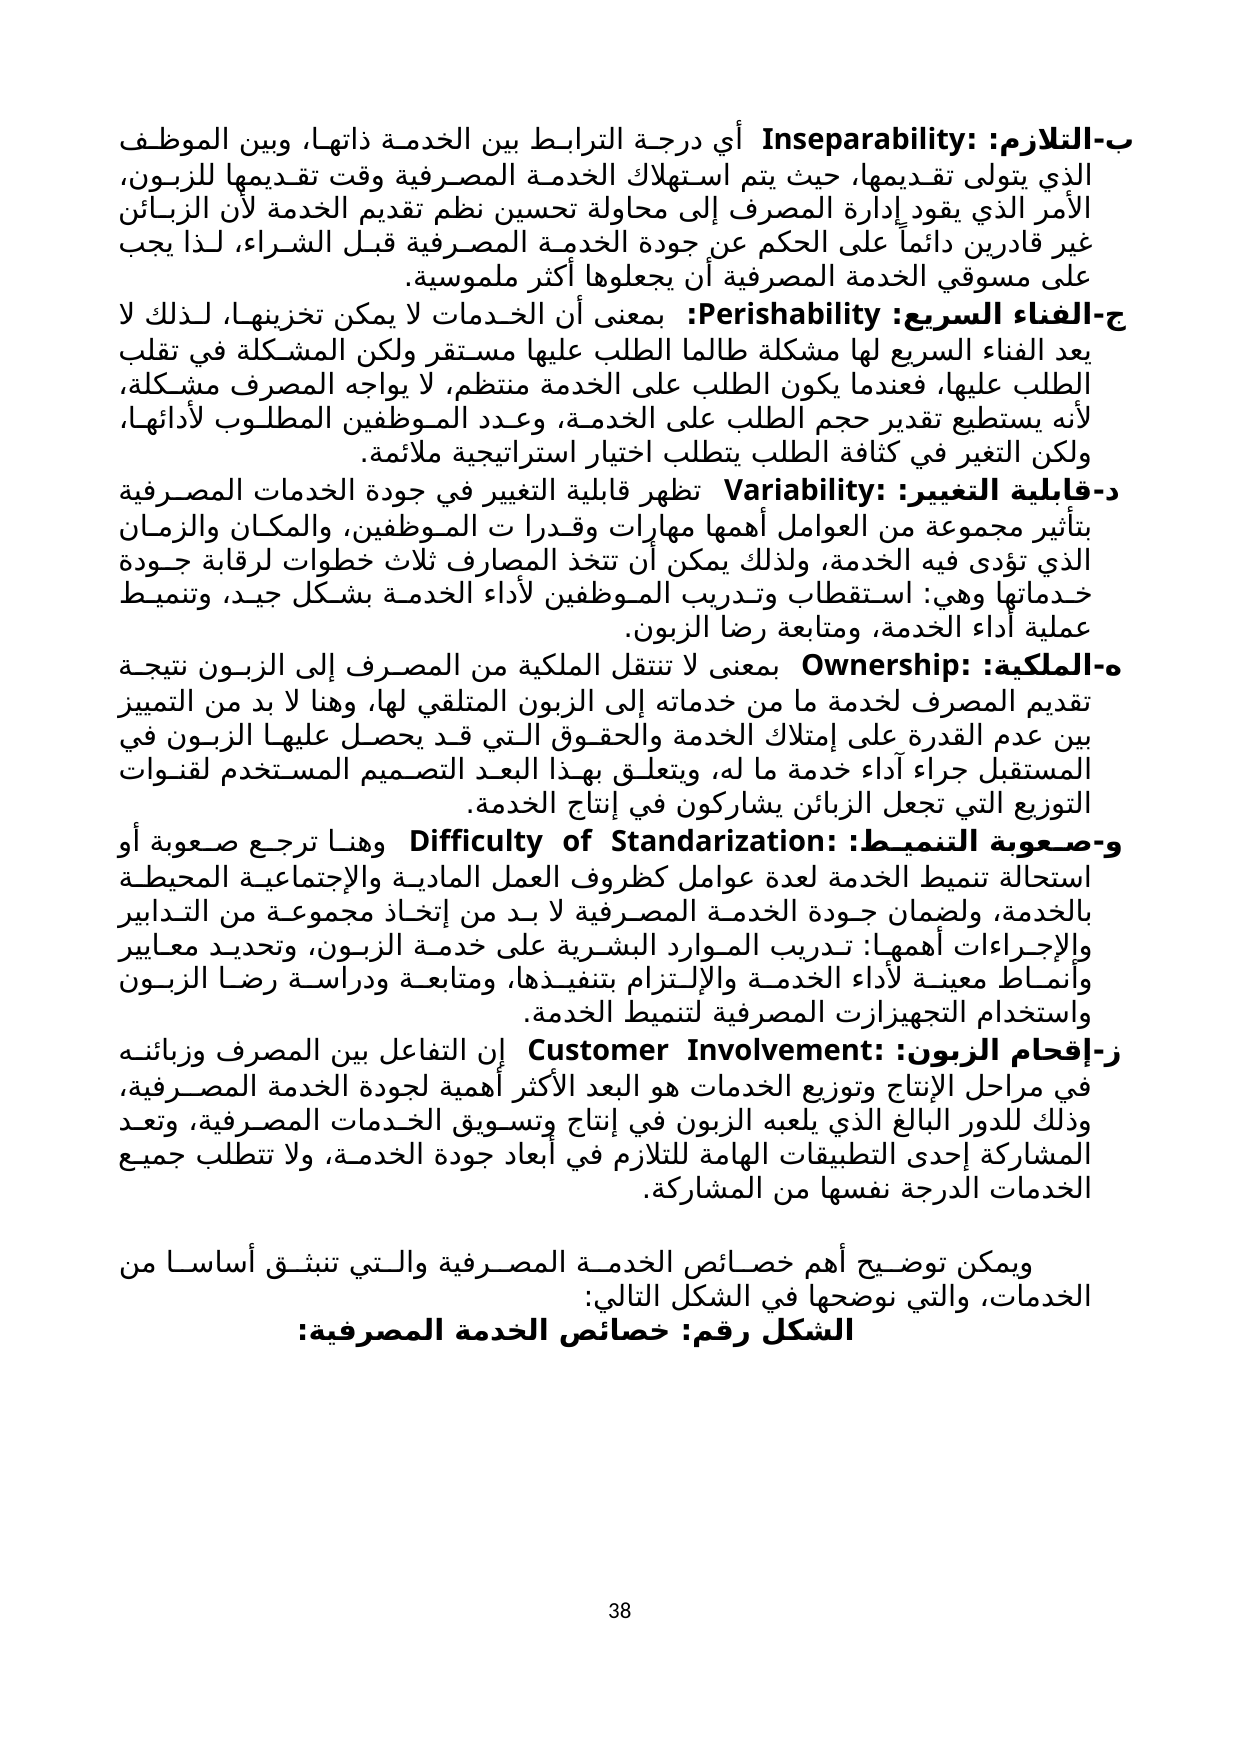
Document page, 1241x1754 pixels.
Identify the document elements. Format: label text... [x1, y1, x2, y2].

list صعوبة التنميط: :Difficulty of Standarization وهنا ترجع صعوبة أو استحالة تنميط الخدمة لعدة عوامل كظروف العمل المادية والإجتماعية المحيطة بالخدمة، ولضمان جودة الخدمة المصرفية لا بد من إتخاذ مجموعة من التدابير والإجراءات أهمها: تدريب الموارد البشرية على خدمة الزبون، وتحديد معايير وأنماط معينة لأداء الخدمة والإلتزام بتنفيذها، ومتابعة ودراسة رضا الزبون واستخدام التجهيزازت المصرفية لتنميط الخدمة. [118, 820, 1093, 1030]
list الفناء السريع: Perishability: بمعنى أن الخدمات لا يمكن تخزينها، لذلك لا يعد الفناء السريع لها مشكلة طالما الطلب عليها مستقر ولكن المشكلة في تقلب الطلب عليها، فعندما يكون الطلب على الخدمة منتظم، لا يواجه المصرف مشكلة، لأنه يستطيع تقدير حجم الطلب على الخدمة، وعدد الموظفين المطلوب لأدائها، ولكن التغير في كثافة الطلب يتطلب اختيار استراتيجية ملائمة. [118, 294, 1093, 469]
list الملكية: :Ownership بمعنى لا تنتقل الملكية من المصرف إلى الزبون نتيجة تقديم المصرف لخدمة ما من خدماته إلى الزبون المتلقي لها، وهنا لا بد من التمييز بين عدم القدرة على إمتلاك الخدمة والحقوق التي قد يحصل عليها الزبون في المستقبل جراء آداء خدمة ما له، ويتعلق بهذا البعد التصميم المستخدم لقنوات التوزيع التي تجعل الزبائن يشاركون في إنتاج الخدمة. [118, 645, 1093, 820]
text ويمكن توضيح أهم خصائص الخدمة المصرفية والتي تنبثق أساسا من الخدمات، والتي نوضحها في الشكل التالي: [118, 1245, 1092, 1313]
list التلازم: :Inseparability أي درجة الترابط بين الخدمة ذاتها، وبين الموظف الذي يتولى تقديمها، حيث يتم استهلاك الخدمة المصرفية وقت تقديمها للزبون، الأمر الذي يقود إدارة المصرف إلى محاولة تحسين نظم تقديم الخدمة لأن الزبائن غير قادرين دائماً على الحكم عن جودة الخدمة المصرفية قبل الشراء، لذا يجب على مسوقي الخدمة المصرفية أن يجعلوها أكثر ملموسية. [118, 118, 1093, 294]
list إقحام الزبون: :Customer Involvement إن التفاعل بين المصرف وزبائنه في مراحل الإنتاج وتوزيع الخدمات هو البعد الأكثر أهمية لجودة الخدمة المصرفية، وذلك للدور البالغ الذي يلعبه الزبون في إنتاج وتسويق الخدمات المصرفية، وتعد المشاركة إحدى التطبيقات الهامة للتلازم في أبعاد جودة الخدمة، ولا تتطلب جميع الخدمات الدرجة نفسها من المشاركة. [118, 1030, 1093, 1205]
text الشكل رقم: خصائص الخدمة المصرفية: [118, 1313, 1092, 1347]
list قابلية التغيير: :Variability تظهر قابلية التغيير في جودة الخدمات المصرفية بتأثير مجموعة من العوامل أهمها مهارات وقدرا ت الموظفين، والمكان والزمان الذي تؤدى فيه الخدمة، ولذلك يمكن أن تتخذ المصارف ثلاث خطوات لرقابة جودة خدماتها وهي: استقطاب وتدريب الموظفين لأداء الخدمة بشكل جيد، وتنميط عملية أداء الخدمة، ومتابعة رضا الزبون. [118, 469, 1093, 645]
